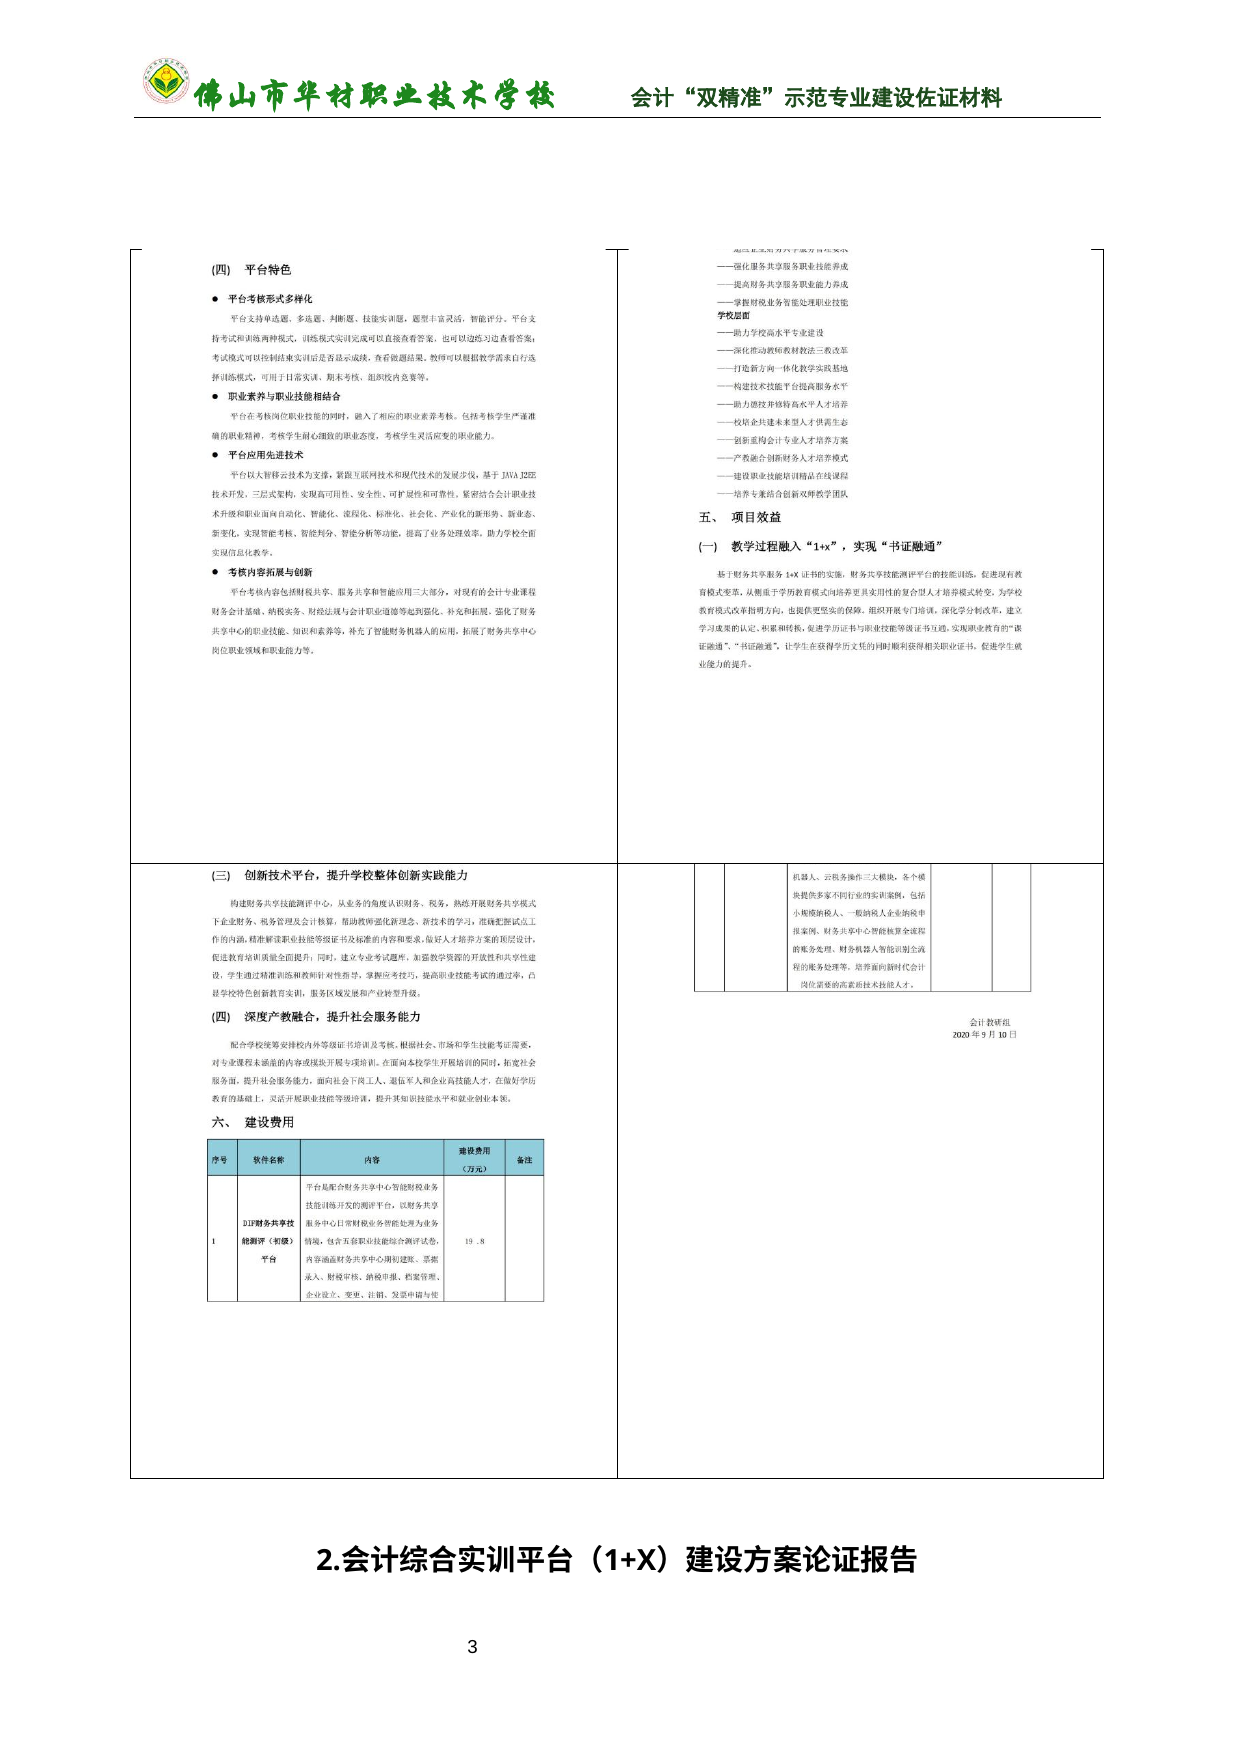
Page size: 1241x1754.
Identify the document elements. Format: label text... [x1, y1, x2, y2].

picture [141, 56, 191, 105]
table_header [618, 250, 1103, 863]
picture [628, 864, 1093, 1358]
text 2.会计综合实训平台（1+X）建设方案论证报告 [142, 1536, 1093, 1579]
picture [141, 249, 606, 743]
picture [628, 249, 1092, 742]
table_header [131, 250, 617, 863]
table_cell [131, 864, 617, 1478]
table_cell [618, 864, 1103, 1478]
picture [141, 864, 606, 1358]
